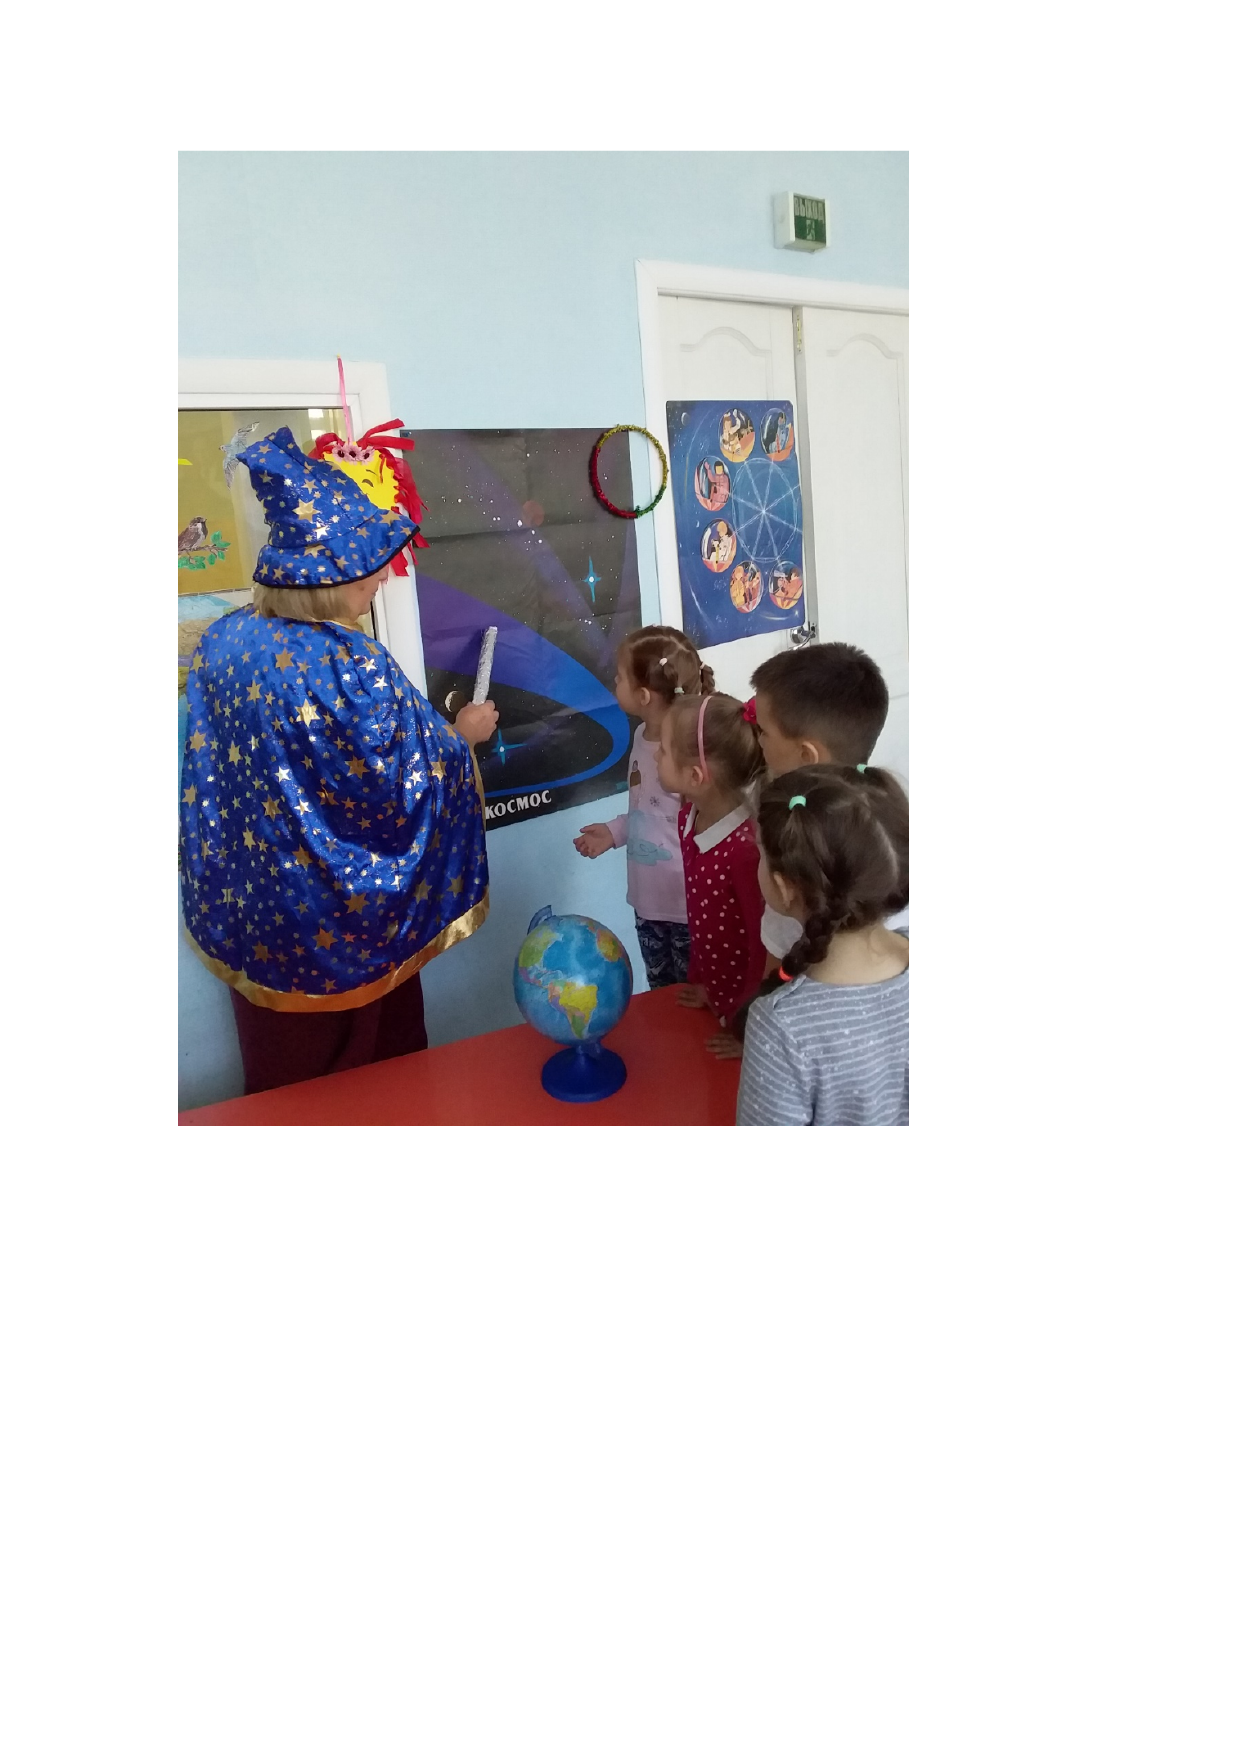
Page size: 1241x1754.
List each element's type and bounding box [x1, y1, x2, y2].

picture [178, 152, 909, 1125]
